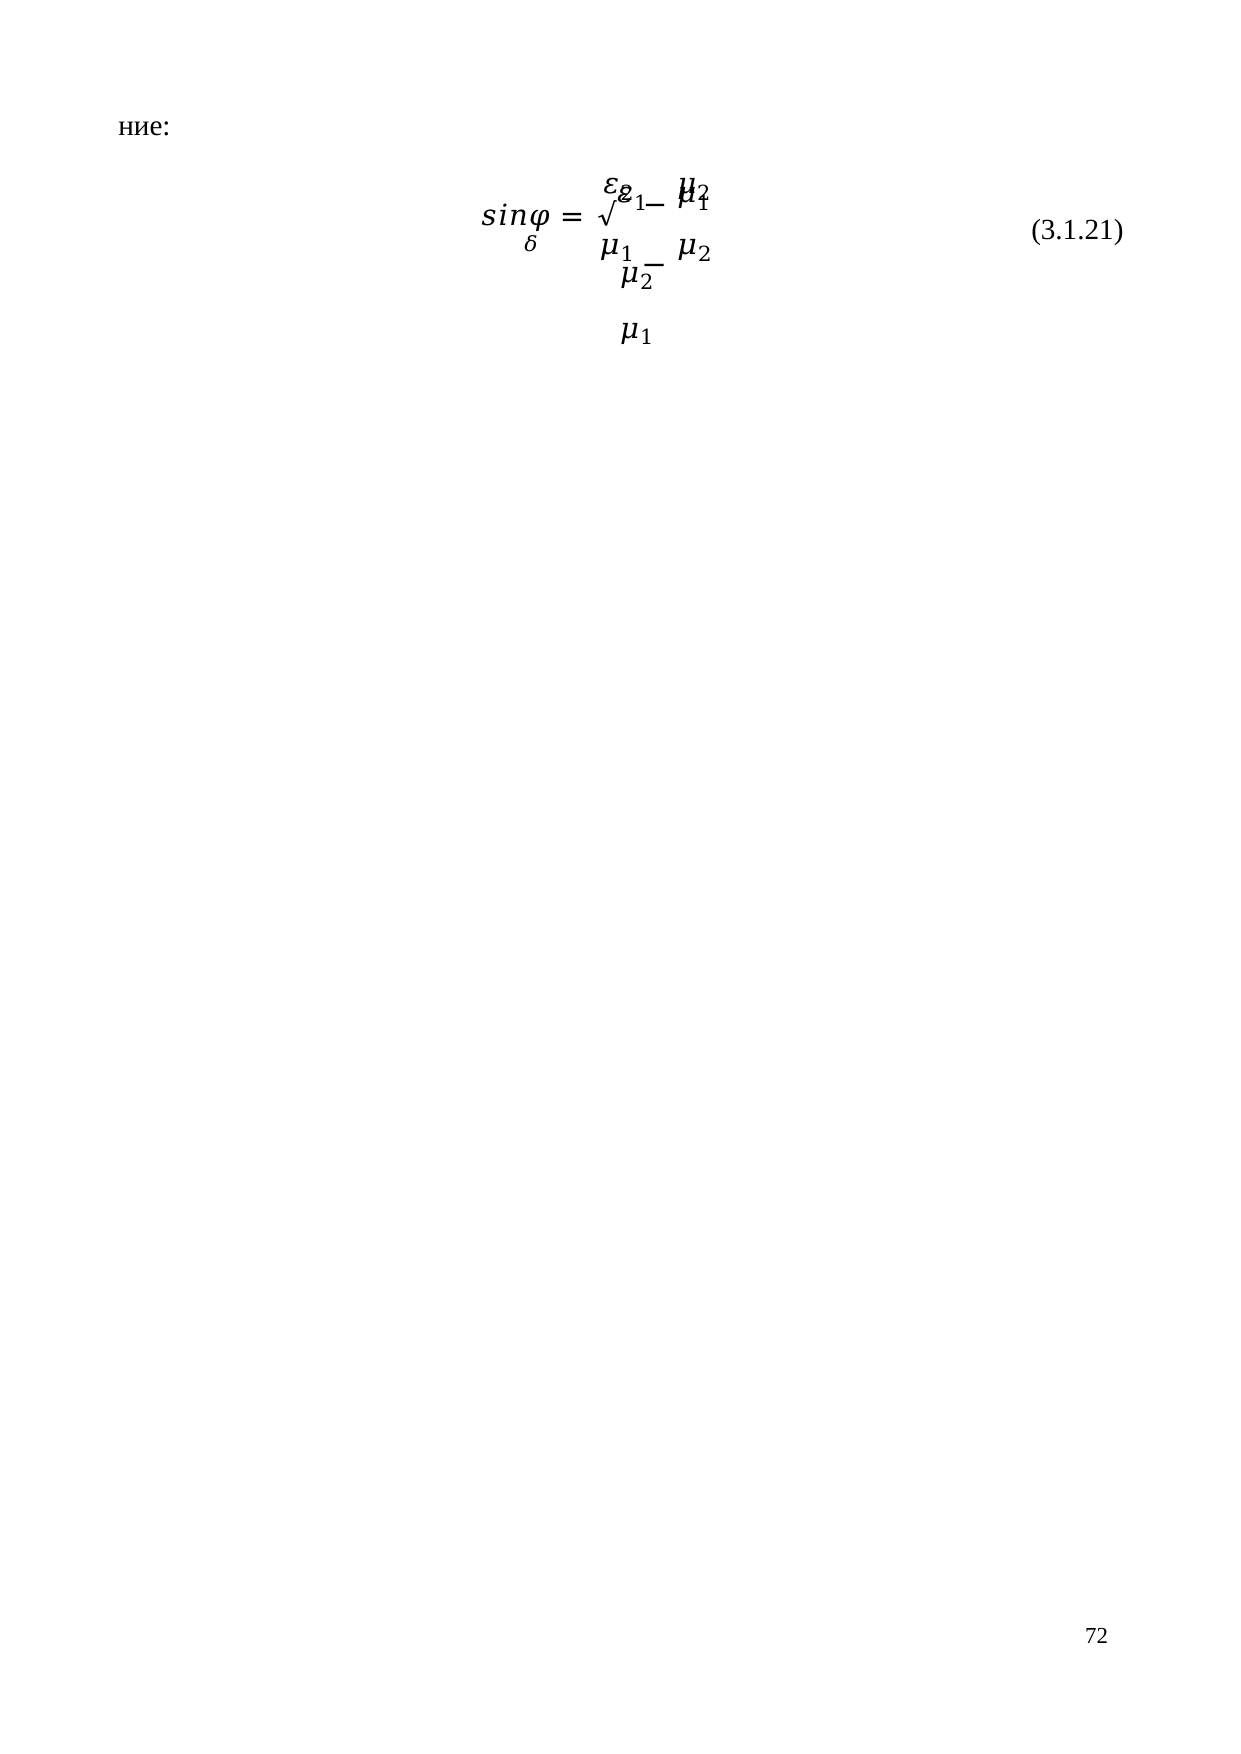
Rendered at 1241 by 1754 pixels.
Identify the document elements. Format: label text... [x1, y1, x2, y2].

table_header (3.1.21) [713, 169, 1144, 344]
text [118, 108, 1123, 142]
table_header 𝜀2 − 𝜇2 𝑠𝑖𝑛𝜑 = √𝜀1 𝜇1 𝛿 𝜇1 − 𝜇2 𝜇2 𝜇1 [465, 169, 712, 344]
